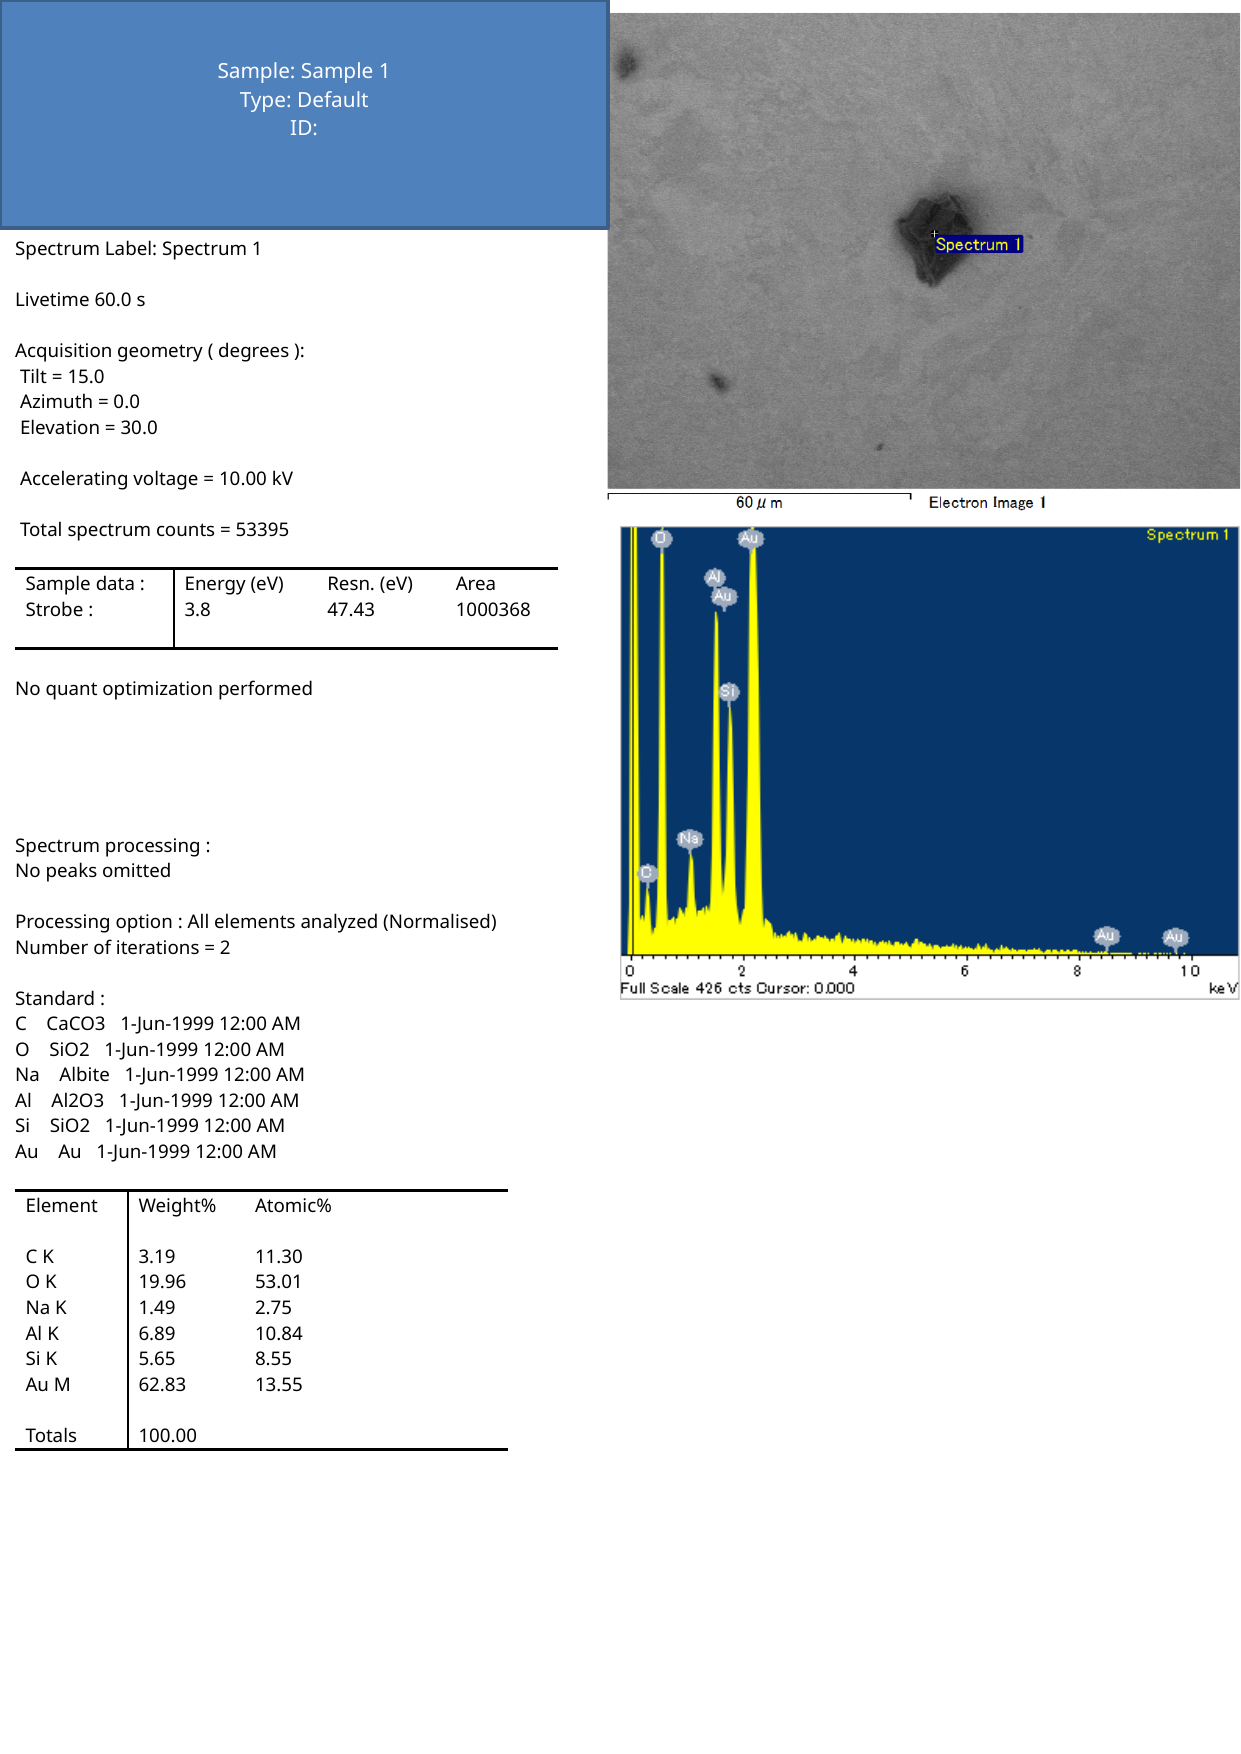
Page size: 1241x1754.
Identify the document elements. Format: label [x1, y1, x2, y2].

picture [607, 0, 1241, 526]
